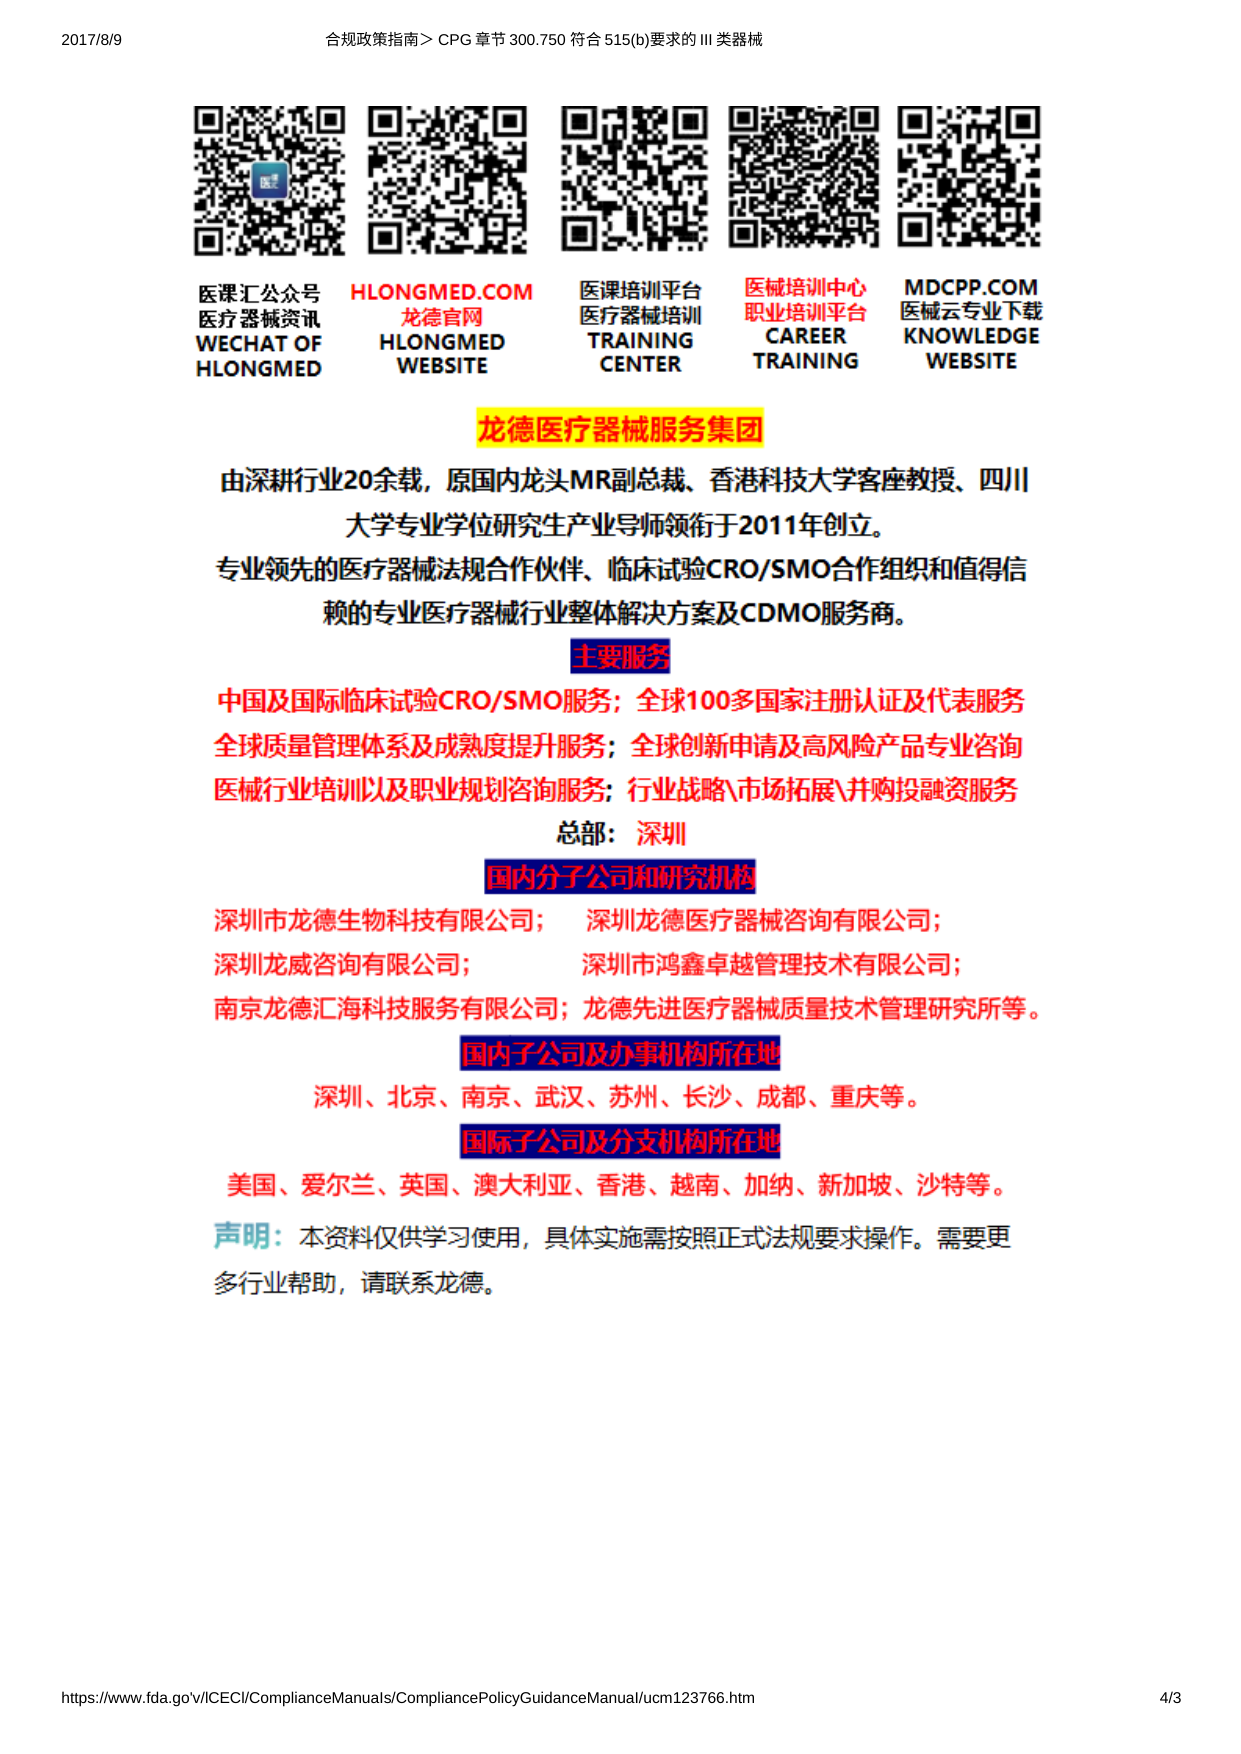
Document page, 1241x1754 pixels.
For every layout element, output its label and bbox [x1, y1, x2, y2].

picture [192, 106, 1048, 1312]
